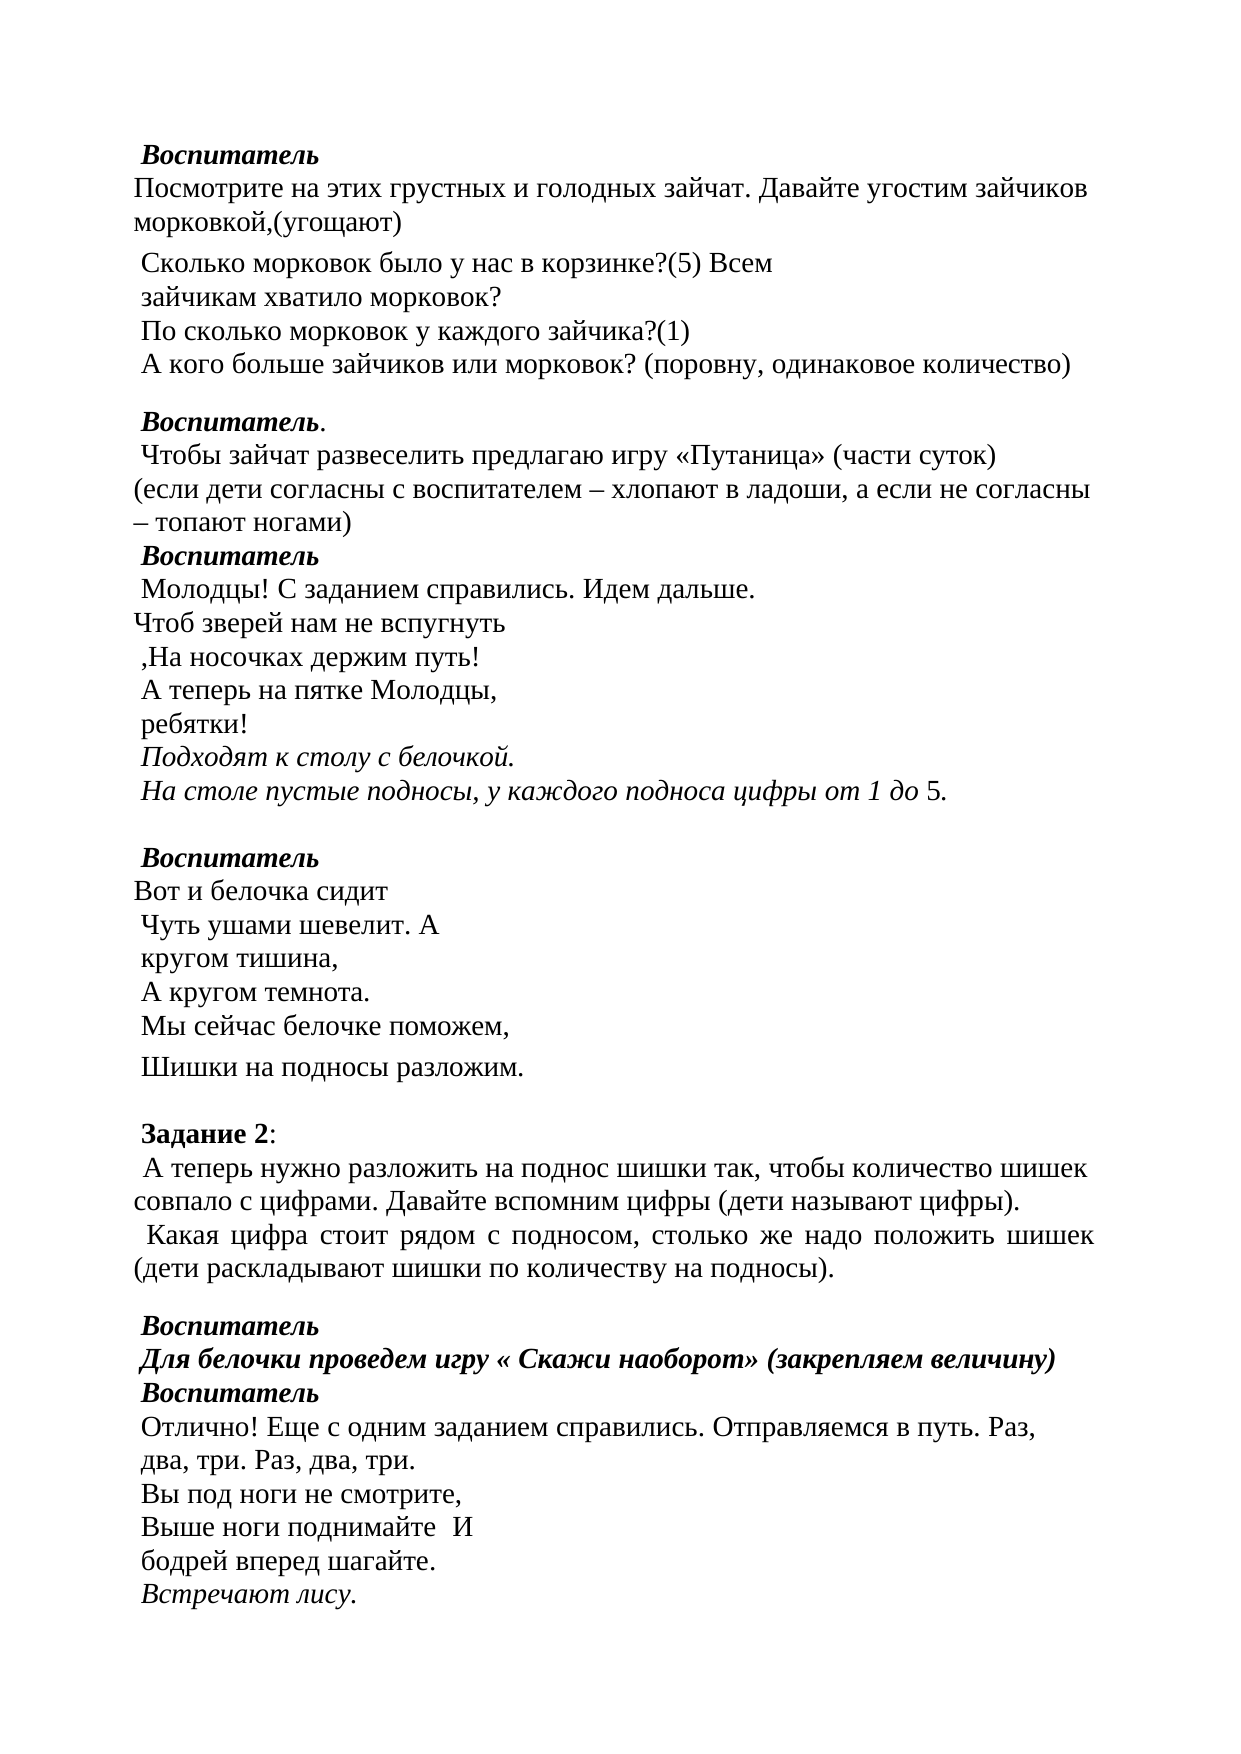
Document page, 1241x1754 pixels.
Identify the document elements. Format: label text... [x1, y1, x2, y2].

subtitle Воспитатель [141, 137, 1137, 171]
text Подходят к столу с белочкой. [141, 739, 1137, 773]
text По сколько морковок у каждого зайчика?(1) [141, 313, 1137, 346]
text Чтобы зайчат развеселить предлагаю игру «Путаница» (части суток) [141, 437, 1137, 471]
text Вы под ноги не смотрите, Выше ноги поднимайте И бодрей вперед шагайте. Встречают лису. [141, 1476, 477, 1610]
subtitle Воспитатель [141, 538, 1137, 572]
text Молодцы! С заданием справились. Идем дальше. Чтоб зверей нам не вспугнуть [133, 572, 773, 639]
text Вот и белочка сидит Чуть ушами шевелит. А кругом тишина, [133, 873, 440, 974]
text А теперь нужно разложить на поднос шишки так, чтобы количество шишек совпало с цифрами. Давайте вспомним цифры (дети называют цифры). [133, 1150, 1137, 1217]
subtitle Воспитатель [141, 1308, 1137, 1342]
text ,На носочках держим путь! А теперь на пятке Молодцы, ребятки! [141, 639, 502, 739]
text (если дети согласны с воспитателем – хлопают в ладоши, а если не согласны – топают ногами) [133, 471, 1109, 538]
text На столе пустые подносы, у каждого подноса цифры от 1 до 5. [141, 773, 1137, 806]
text Шишки на подносы разложим. [141, 1049, 1137, 1083]
text Мы сейчас белочке поможем, [141, 1008, 1137, 1041]
text Посмотрите на этих грустных и голодных зайчат. Давайте угостим зайчиков морковкой,(угощают) [133, 171, 1137, 238]
text А кругом темнота. [141, 974, 1137, 1008]
subtitle Для белочки проведем игру « Скажи наоборот» (закрепляем величину) Воспитатель [141, 1342, 1137, 1409]
text Какая цифра стоит рядом с подносом, столько же надо положить шишек (дети раскладывают шишки по количеству на подносы). [133, 1217, 1137, 1284]
subtitle Воспитатель [141, 840, 1137, 873]
text Сколько морковок было у нас в корзинке?(5) Всем зайчикам хватило морковок? [141, 246, 773, 313]
text А кого больше зайчиков или морковок? (поровну, одинаковое количество) [141, 346, 1137, 380]
text Отлично! Еще с одним заданием справились. Отправляемся в путь. Раз, два, три. Раз, два, три. [141, 1409, 1036, 1476]
subtitle Задание 2: [141, 1116, 1137, 1150]
subtitle Воспитатель. [141, 404, 1137, 437]
